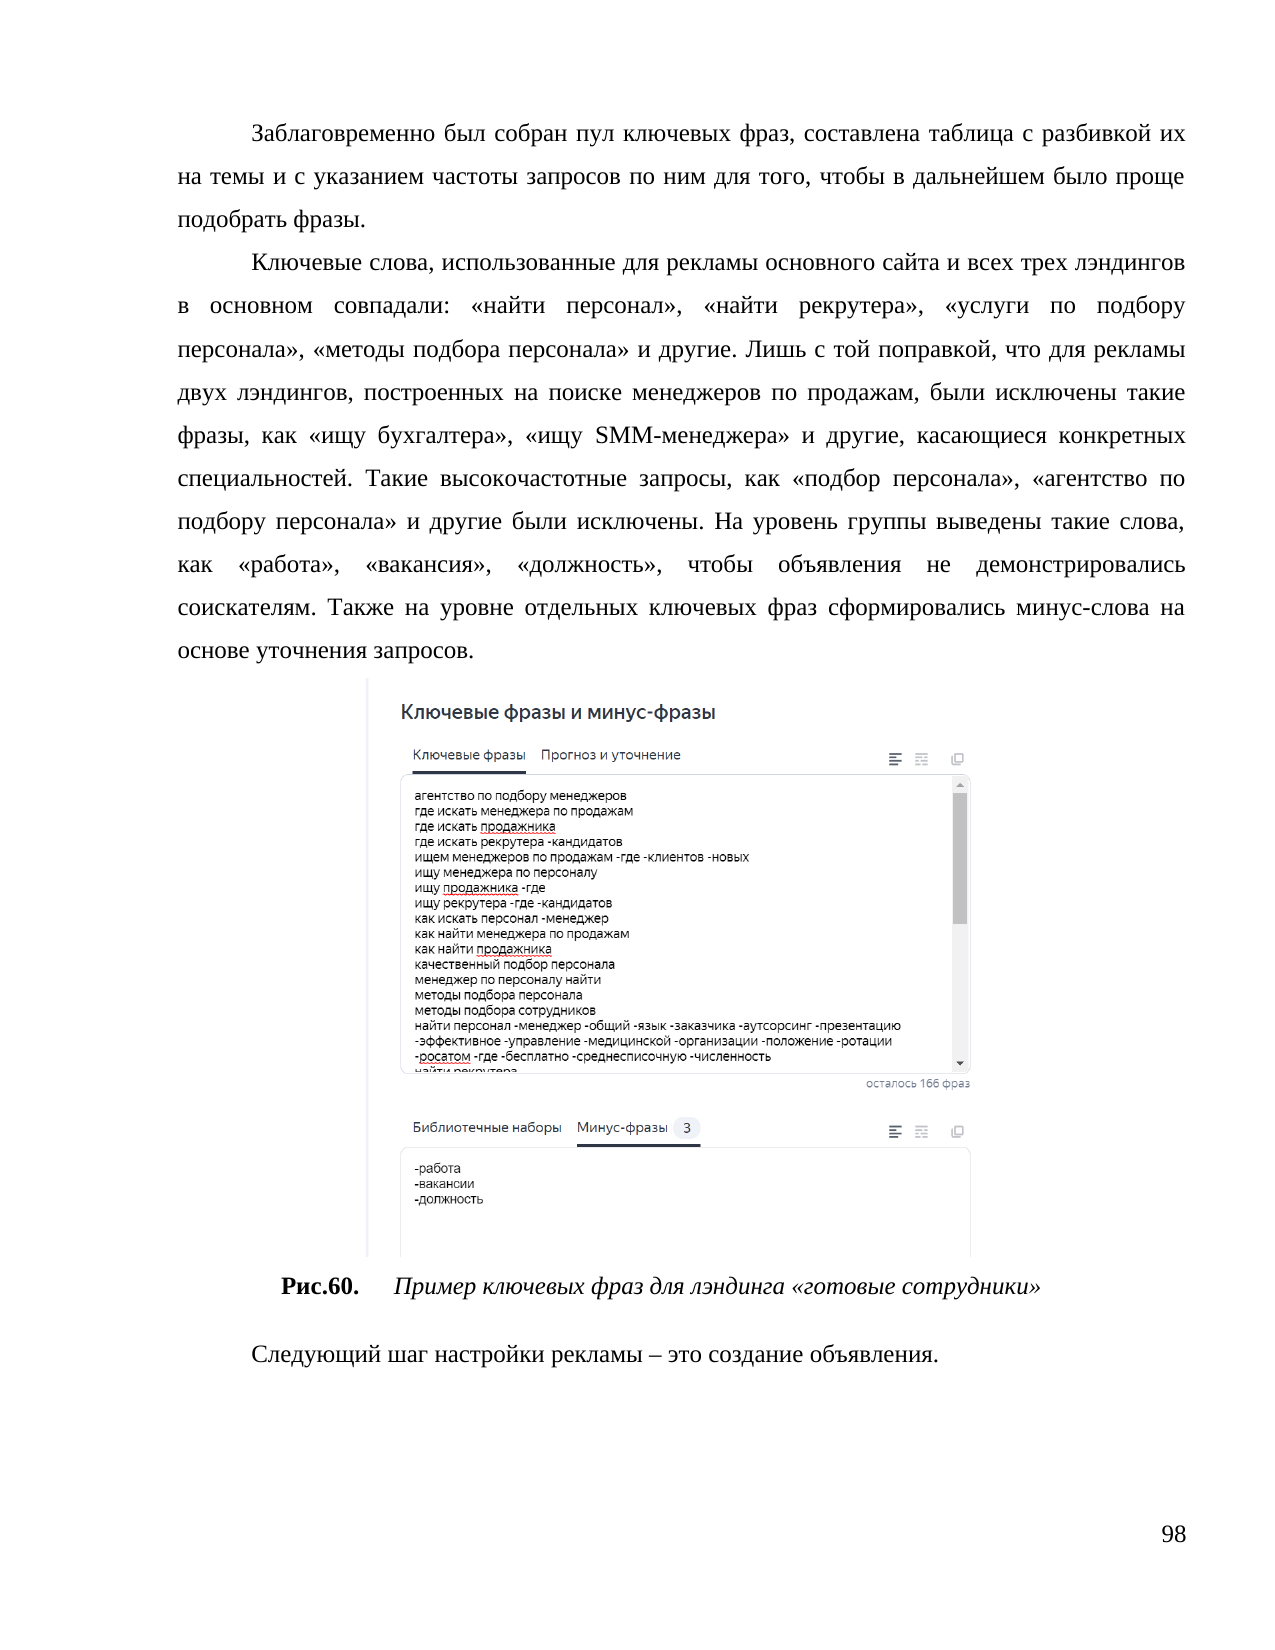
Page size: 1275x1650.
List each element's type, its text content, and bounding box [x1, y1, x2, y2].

text Ключевые слова, использованные для рекламы основного сайта и всех трех лэндингов в основном совпадали: «найти персонал», «найти рекрутера», «услуги по подбору персонала», «методы подбора персонала» и другие. Лишь с той поправкой, что для рекламы двух лэндингов, построенных на поиске менеджеров по продажам, были исключены такие фразы, как «ищу бухгалтера», «ищу SMM-менеджера» и другие, касающиеся конкретных специальностей. Такие высокочастотные запросы, как «подбор персонала», «агентство по подбору персонала» и другие были исключены. На уровень группы выведены такие слова, как «работа», «вакансия», «должность», чтобы объявления не демонстрировались соискателям. Также на уровне отдельных ключевых фраз сформировались минус-слова на основе уточнения запросов. [177, 247, 1186, 664]
text Пример ключевых фраз для лэндинга «готовые сотрудники» [177, 1271, 1186, 1300]
picture [365, 678, 998, 1257]
text Заблаговременно был собран пул ключевых фраз, составлена таблица с разбивкой их на темы и с указанием частоты запросов по ним для того, чтобы в дальнейшем было проще подобрать фразы. [177, 118, 1186, 233]
text Следующий шаг настройки рекламы – это создание объявления. [177, 1339, 1186, 1368]
